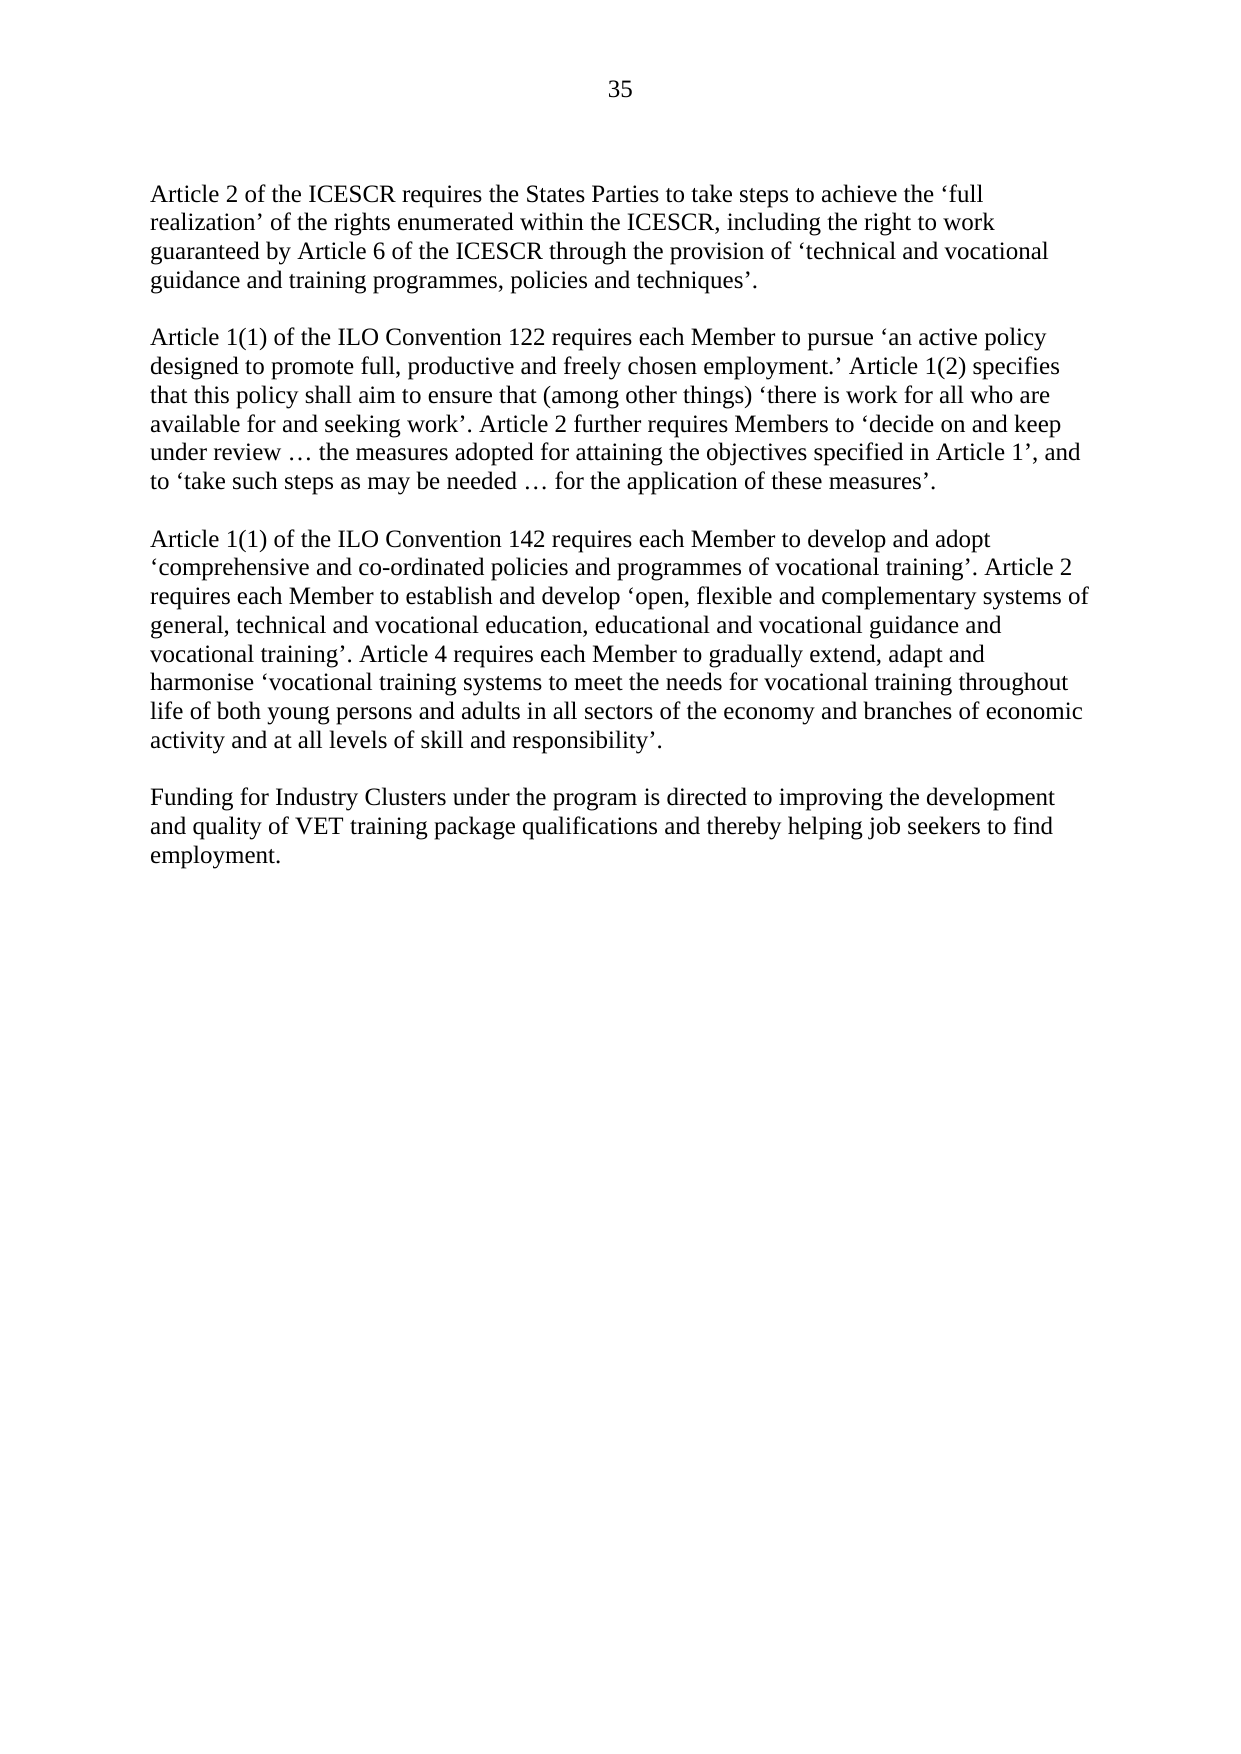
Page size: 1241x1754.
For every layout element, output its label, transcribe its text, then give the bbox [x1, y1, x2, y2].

text Article 2 of the ICESCR requires the States Parties to take steps to achieve the ‘full realization’ of the rights enumerated within the ICESCR, including the right to work guaranteed by Article 6 of the ICESCR through the provision of ‘technical and vocational guidance and training programmes, policies and techniques’. [150, 179, 1090, 294]
text Article 1(1) of the ILO Convention 122 requires each Member to pursue ‘an active policy designed to promote full, productive and freely chosen employment.’ Article 1(2) specifies that this policy shall aim to ensure that (among other things) ‘there is work for all who are available for and seeking work’. Article 2 further requires Members to ‘decide on and keep under review … the measures adopted for attaining the objectives specified in Article 1’, and to ‘take such steps as may be needed … for the application of these measures’. [150, 322, 1090, 495]
text Article 1(1) of the ILO Convention 142 requires each Member to develop and adopt ‘comprehensive and co-ordinated policies and programmes of vocational training’. Article 2 requires each Member to establish and develop ‘open, flexible and complementary systems of general, technical and vocational education, educational and vocational guidance and vocational training’. Article 4 requires each Member to gradually extend, adapt and harmonise ‘vocational training systems to meet the needs for vocational training throughout life of both young persons and adults in all sectors of the economy and branches of economic activity and at all levels of skill and responsibility’. [150, 524, 1090, 754]
text Funding for Industry Clusters under the program is directed to improving the development and quality of VET training package qualifications and thereby helping job seekers to find employment. [150, 782, 1090, 869]
